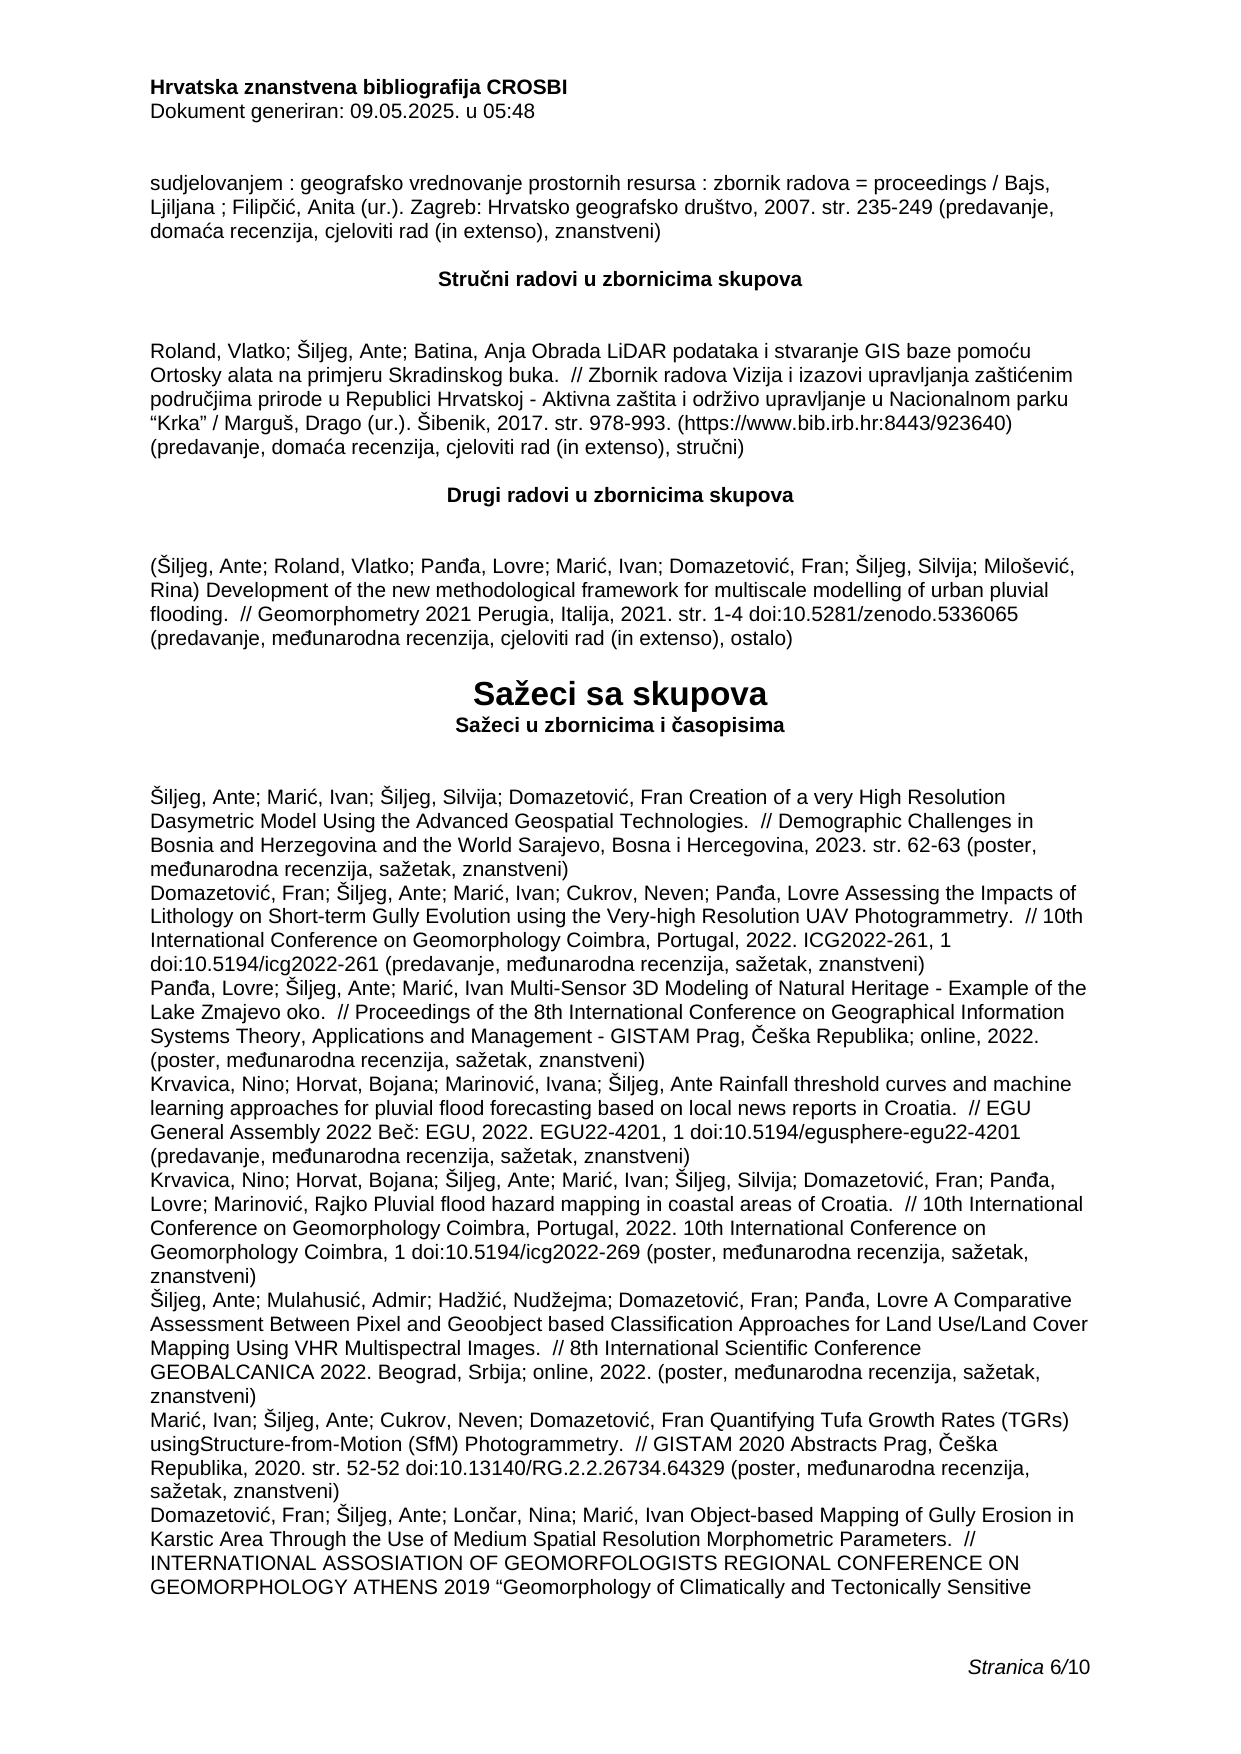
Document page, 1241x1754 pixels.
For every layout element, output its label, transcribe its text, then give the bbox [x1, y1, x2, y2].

subtitle Stručni radovi u zbornicima skupova [150, 267, 1090, 291]
subtitle Sažeci sa skupova [150, 674, 1090, 713]
text (Šiljeg, Ante; Roland, Vlatko; Panđa, Lovre; Marić, Ivan; Domazetović, Fran; Šiljeg, Silvija; Milošević, Rina) [150, 554, 1090, 650]
text Šiljeg, Ante; Marić, Ivan; Šiljeg, Silvija; Domazetović, Fran [150, 784, 1090, 880]
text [150, 1503, 1090, 1599]
text Šiljeg, Ante; Mulahusić, Admir; Hadžić, Nudžejma; Domazetović, Fran; Panđa, Lovre [150, 1288, 1090, 1407]
text Krvavica, Nino; Horvat, Bojana; Marinović, Ivana; Šiljeg, Ante [150, 1072, 1090, 1168]
text Marić, Ivan; Šiljeg, Ante; Cukrov, Neven; Domazetović, Fran [150, 1407, 1090, 1503]
subtitle Drugi radovi u zbornicima skupova [150, 482, 1090, 506]
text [150, 171, 1090, 243]
subtitle Sažeci u zbornicima i časopisima [150, 713, 1090, 737]
text Roland, Vlatko; Šiljeg, Ante; Batina, Anja [150, 339, 1090, 458]
text Panđa, Lovre; Šiljeg, Ante; Marić, Ivan [150, 976, 1090, 1072]
text Domazetović, Fran; Šiljeg, Ante; Marić, Ivan; Cukrov, Neven; Panđa, Lovre [150, 880, 1090, 976]
text Krvavica, Nino; Horvat, Bojana; Šiljeg, Ante; Marić, Ivan; Šiljeg, Silvija; Domazetović, Fran; Panđa, Lovre; Marinović, Rajko [150, 1168, 1090, 1288]
